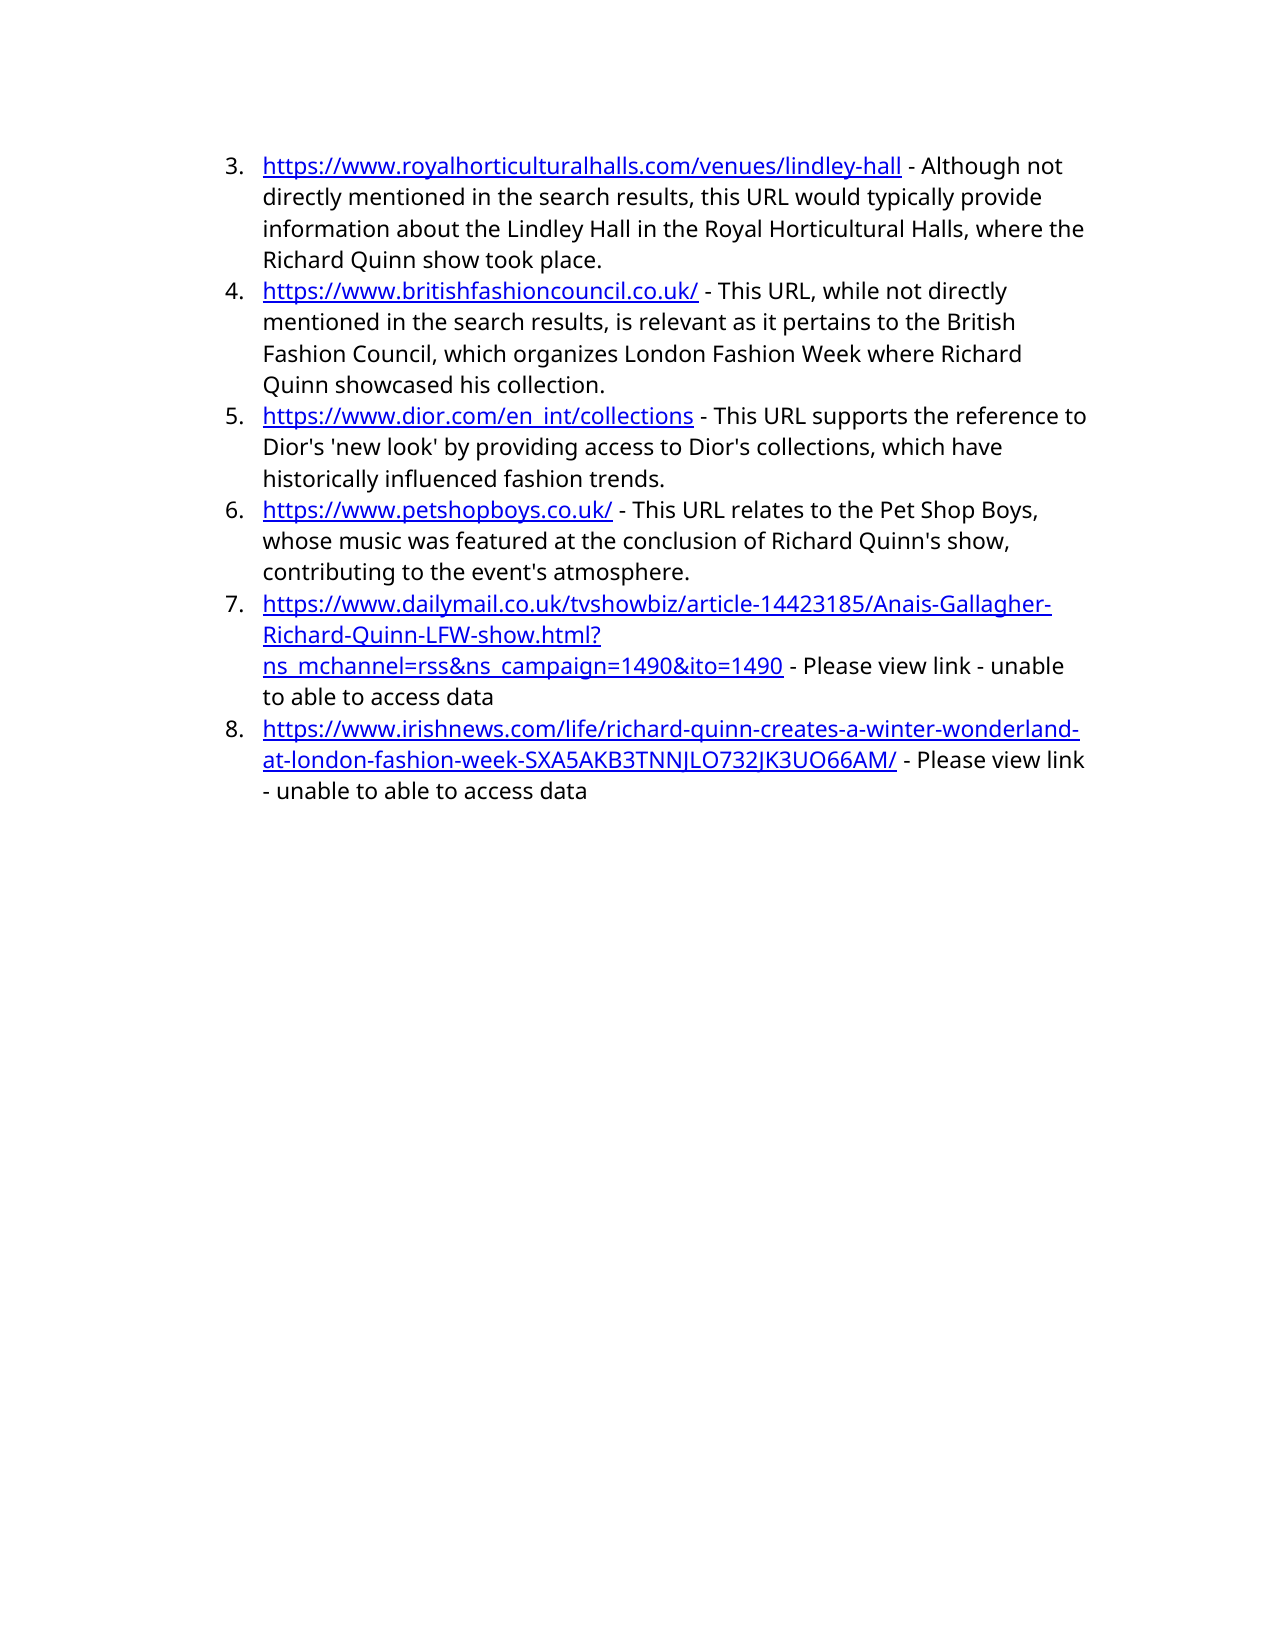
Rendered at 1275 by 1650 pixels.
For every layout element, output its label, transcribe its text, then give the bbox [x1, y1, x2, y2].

list https://www.dior.com/en_int/collections - This URL supports the reference to Dior's 'new look' by providing access to Dior's collections, which have historically influenced fashion trends. [225, 400, 1087, 494]
list https://www.britishfashioncouncil.co.uk/ - This URL, while not directly mentioned in the search results, is relevant as it pertains to the British Fashion Council, which organizes London Fashion Week where Richard Quinn showcased his collection. [225, 275, 1087, 400]
list https://www.irishnews.com/life/richard-quinn-creates-a-winter-wonderland-at-london-fashion-week-SXA5AKB3TNNJLO732JK3UO66AM/ - Please view link - unable to able to access data [225, 712, 1087, 806]
list https://www.royalhorticulturalhalls.com/venues/lindley-hall - Although not directly mentioned in the search results, this URL would typically provide information about the Lindley Hall in the Royal Horticultural Halls, where the Richard Quinn show took place. [225, 150, 1087, 275]
list https://www.petshopboys.co.uk/ - This URL relates to the Pet Shop Boys, whose music was featured at the conclusion of Richard Quinn's show, contributing to the event's atmosphere. [225, 494, 1087, 587]
list https://www.dailymail.co.uk/tvshowbiz/article-14423185/Anais-Gallagher-Richard-Quinn-LFW-show.html?ns_mchannel=rss&ns_campaign=1490&ito=1490 - Please view link - unable to able to access data [225, 587, 1087, 712]
